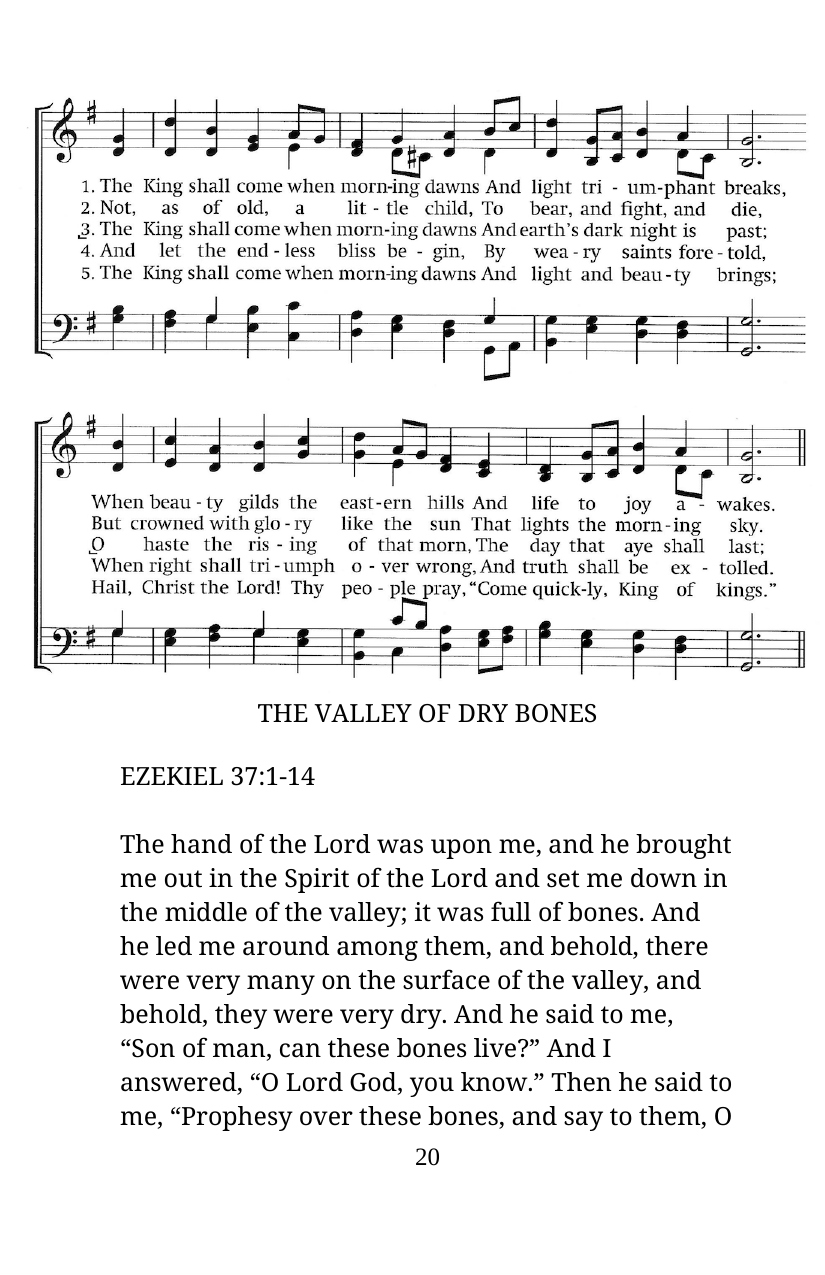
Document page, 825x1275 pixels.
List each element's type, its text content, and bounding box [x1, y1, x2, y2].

text EZEKIEL 37:1-14 [120, 758, 735, 792]
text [120, 827, 735, 1133]
text THE VALLEY OF DRY BONES [120, 696, 735, 729]
picture [17, 90, 825, 696]
